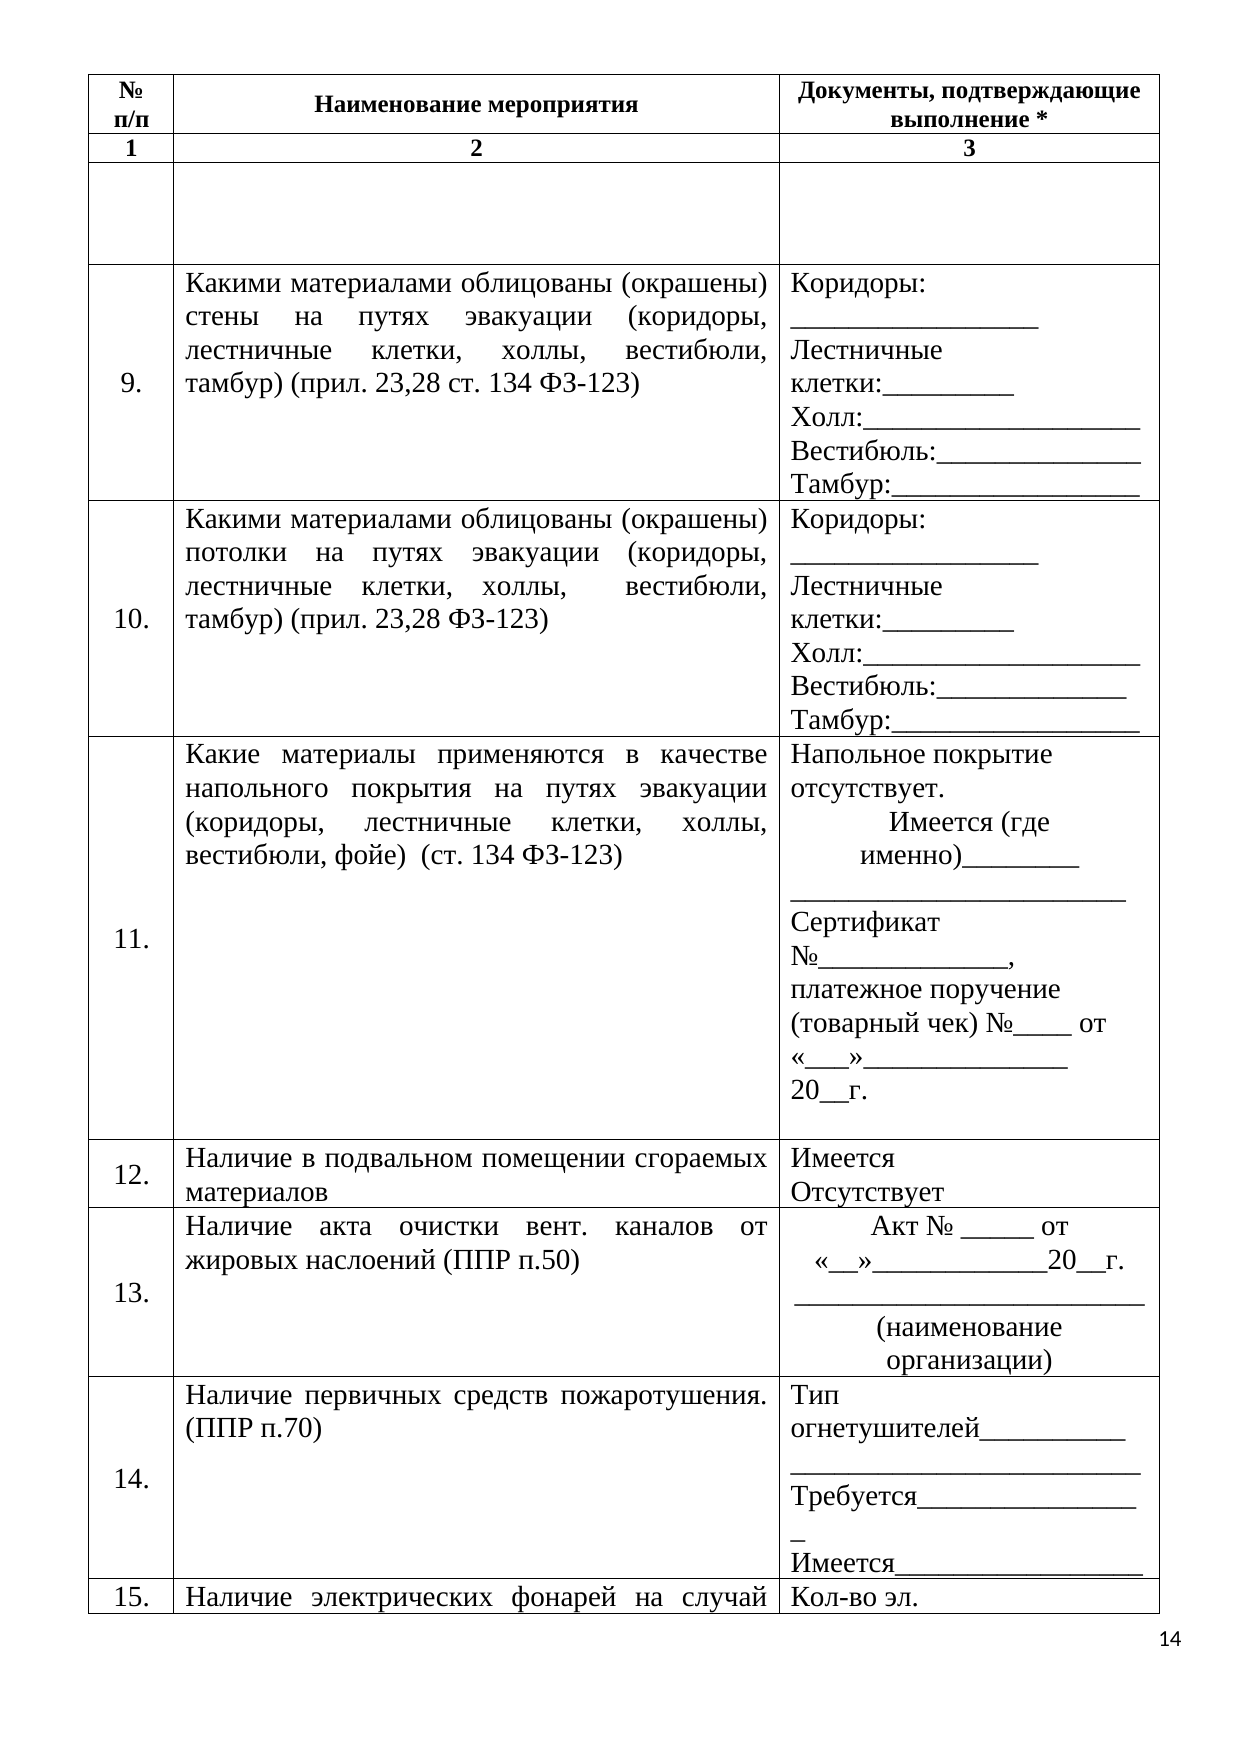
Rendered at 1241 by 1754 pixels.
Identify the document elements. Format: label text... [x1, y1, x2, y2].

table_cell Наличие первичных средств пожаротушения. (ППР п.70) [174, 1377, 779, 1578]
table_header № п/п [89, 75, 173, 132]
table_header Наименование мероприятия [174, 75, 779, 132]
table_header Документы, подтверждающие выполнение * [780, 75, 1159, 132]
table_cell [780, 163, 1159, 264]
table_cell 12. [89, 1140, 173, 1207]
table_cell 2 [174, 134, 779, 162]
table_cell 15. [89, 1579, 173, 1613]
table_cell Какими материалами облицованы (окрашены) потолки на путях эвакуации (коридоры, лестничные клетки, холлы, вестибюли, тамбур) (прил. 23,28 ФЗ-123) [174, 501, 779, 736]
table_cell Наличие акта очистки вент. каналов от жировых наслоений (ППР п.50) [174, 1208, 779, 1376]
table_cell Какие материалы применяются в качестве напольного покрытия на путях эвакуации (коридоры, лестничные клетки, холлы, вестибюли, фойе) (ст. 134 ФЗ-123) [174, 737, 779, 1139]
table_cell 11. [89, 737, 173, 1139]
table_cell Наличие в подвальном помещении сгораемых материалов [174, 1140, 779, 1207]
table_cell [174, 1579, 779, 1613]
table_cell Какими материалами облицованы (окрашены) стены на путях эвакуации (коридоры, лестничные клетки, холлы, вестибюли, тамбур) (прил. 23,28 ст. 134 ФЗ-123) [174, 265, 779, 500]
table_cell Напольное покрытие отсутствует. Имеется (где именно)________ _______________________ Сертификат №_____________, платежное поручение (товарный чек) №____ от «___»______________ 20__г. [780, 737, 1159, 1139]
table_cell 9. [89, 265, 173, 500]
table_cell 3 [780, 134, 1159, 162]
table_cell 8. [89, 163, 173, 264]
table_cell 13. [89, 1208, 173, 1376]
table_cell Кол-во эл. фонарей__________ [780, 1579, 1159, 1613]
table_cell 1 [89, 134, 173, 162]
table_cell 14. [89, 1377, 173, 1578]
table_cell Акт № _____ от «__»____________20__г. ________________________ (наименование организации) [780, 1208, 1159, 1376]
table_cell 10. [89, 501, 173, 736]
table_cell Тип огнетушителей__________ ________________________ Требуется________________ Имеется_________________ [780, 1377, 1159, 1578]
table_cell Коридоры: _________________ Лестничные клетки:_________ Холл:___________________ Вестибюль:_____________ Тамбур:_________________ [780, 501, 1159, 736]
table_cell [174, 163, 779, 264]
table_cell Имеется Отсутствует [780, 1140, 1159, 1207]
table_cell Коридоры: _________________ Лестничные клетки:_________ Холл:___________________ Вестибюль:______________ Тамбур:_________________ [780, 265, 1159, 500]
